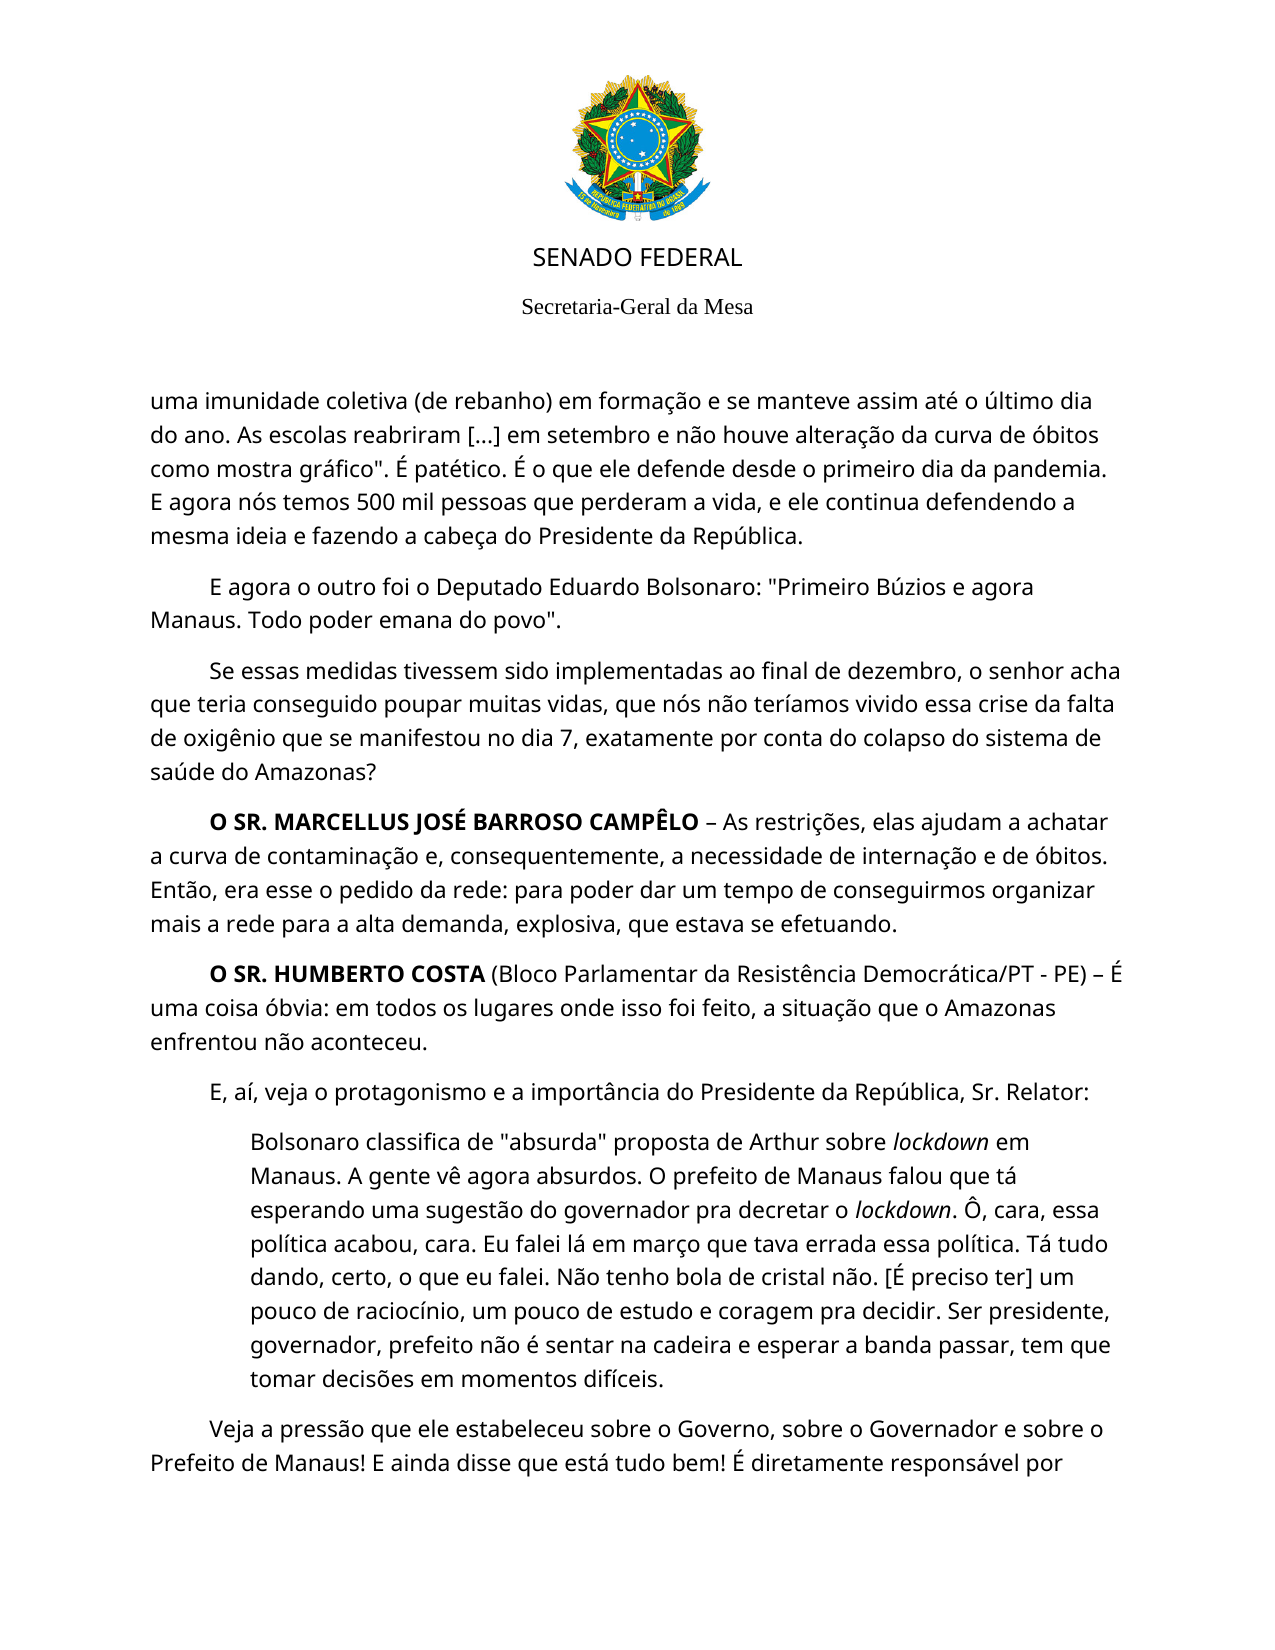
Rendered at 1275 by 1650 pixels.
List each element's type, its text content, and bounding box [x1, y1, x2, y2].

text O SR. MARCELLUS JOSÉ BARROSO CAMPÊLO – As restrições, elas ajudam a achatar a curva de contaminação e, consequentemente, a necessidade de internação e de óbitos. Então, era esse o pedido da rede: para poder dar um tempo de conseguirmos organizar mais a rede para a alta demanda, explosiva, que estava se efetuando. [150, 806, 1125, 939]
text O SR. HUMBERTO COSTA (Bloco Parlamentar da Resistência Democrática/PT - PE) – É uma coisa óbvia: em todos os lugares onde isso foi feito, a situação que o Amazonas enfrentou não aconteceu. [150, 958, 1125, 1057]
text Bolsonaro classifica de "absurda" proposta de Arthur sobre lockdown em Manaus. A gente vê agora absurdos. O prefeito de Manaus falou que tá esperando uma sugestão do governador pra decretar o lockdown. Ô, cara, essa política acabou, cara. Eu falei lá em março que tava errada essa política. Tá tudo dando, certo, o que eu falei. Não tenho bola de cristal não. [É preciso ter] um pouco de raciocínio, um pouco de estudo e coragem pra decidir. Ser presidente, governador, prefeito não é sentar na cadeira e esperar a banda passar, tem que tomar decisões em momentos difíceis. [250, 1126, 1125, 1394]
picture [564, 75, 711, 221]
text Se essas medidas tivessem sido implementadas ao final de dezembro, o senhor acha que teria conseguido poupar muitas vidas, que nós não teríamos vivido essa crise da falta de oxigênio que se manifestou no dia 7, exatamente por conta do colapso do sistema de saúde do Amazonas? [150, 654, 1125, 787]
text E agora o outro foi o Deputado Eduardo Bolsonaro: "Primeiro Búzios e agora Manaus. Todo poder emana do povo". [150, 570, 1125, 635]
text E, aí, veja o protagonismo e a importância do Presidente da República, Sr. Relator: [150, 1076, 1125, 1107]
